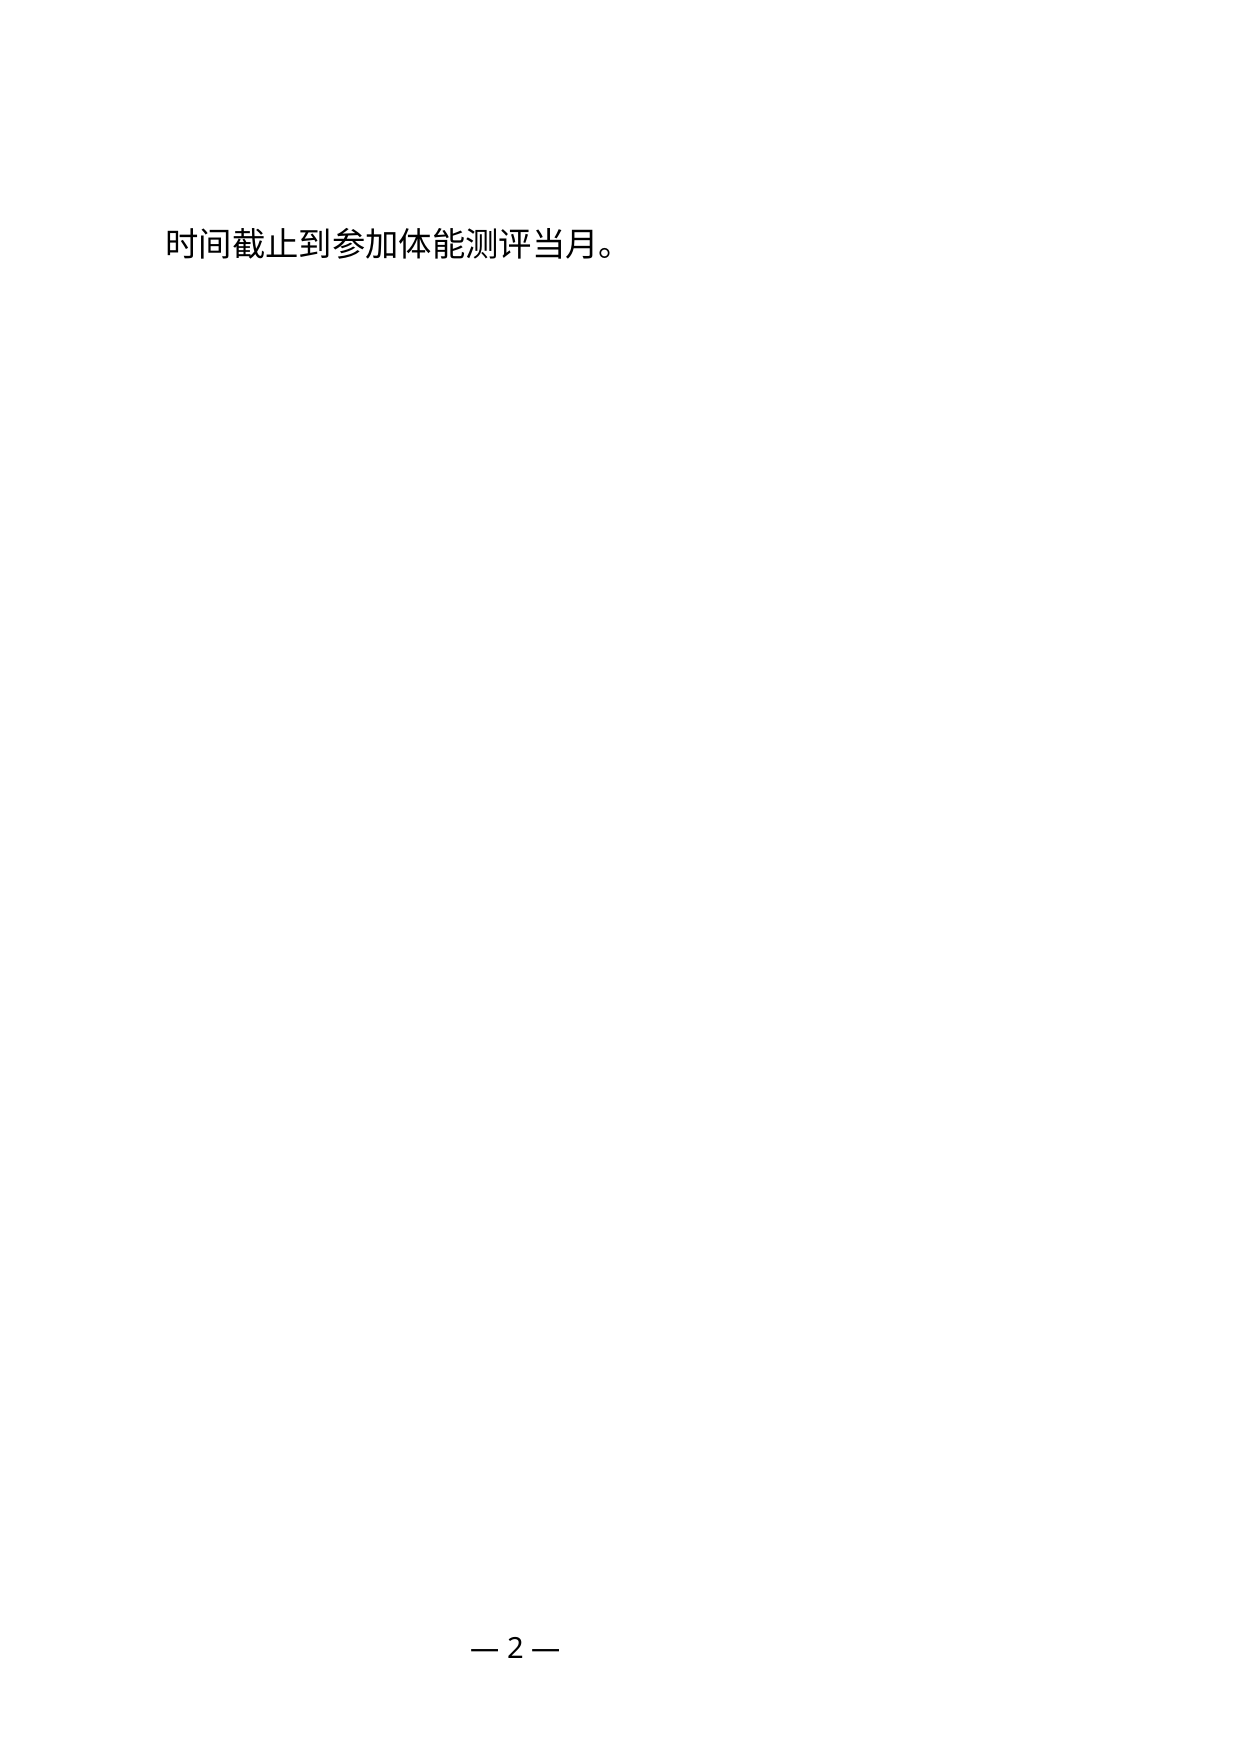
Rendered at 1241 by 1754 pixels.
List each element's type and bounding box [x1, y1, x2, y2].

text [165, 209, 1075, 274]
